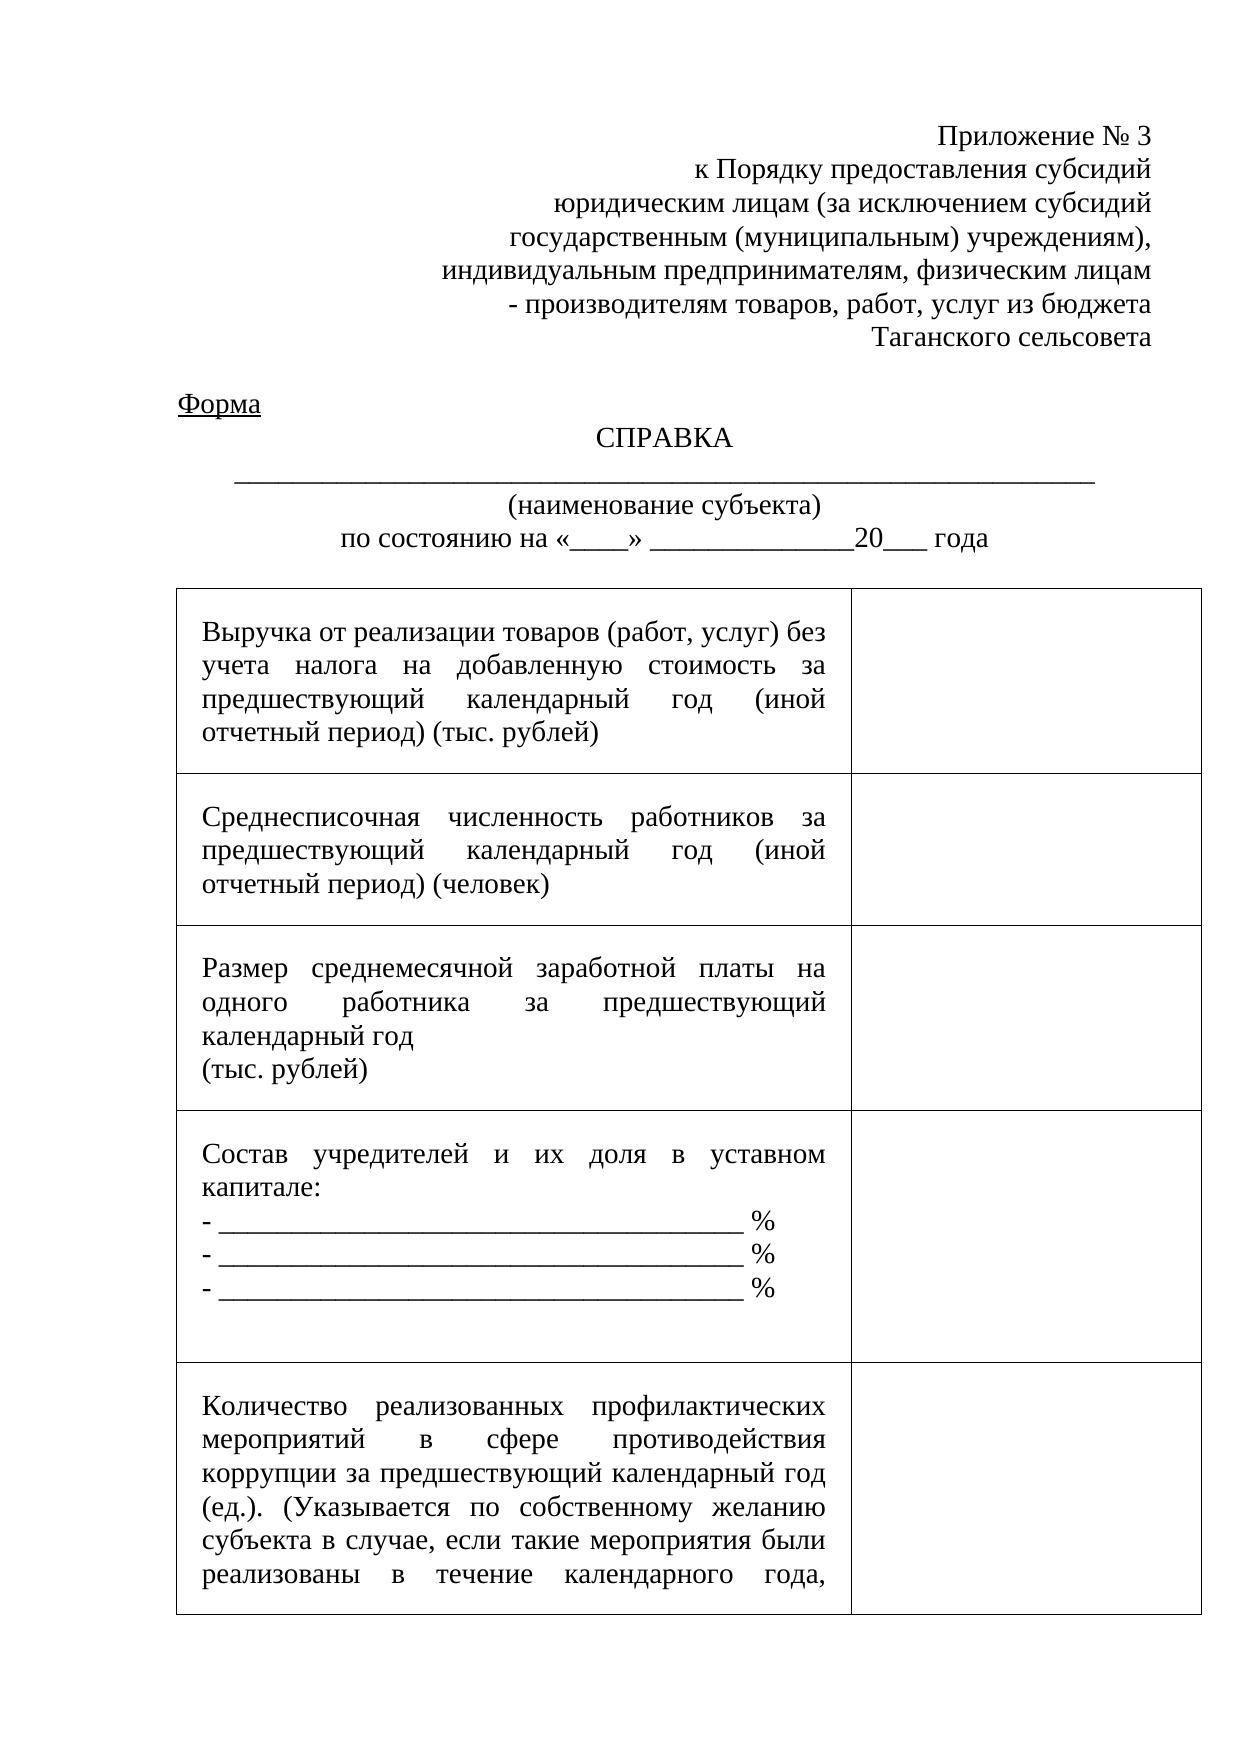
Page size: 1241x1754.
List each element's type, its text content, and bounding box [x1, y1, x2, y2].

text Таганского сельсовета [177, 319, 1152, 353]
text юридическим лицам (за исключением субсидий [177, 185, 1152, 219]
text ___________________________________________________________ [177, 453, 1152, 487]
text индивидуальным предпринимателям, физическим лицам [177, 252, 1152, 286]
text к Порядку предоставления субсидий [177, 152, 1152, 185]
text Форма [177, 386, 1152, 420]
text государственным (муниципальным) учреждениям), [177, 219, 1152, 252]
text по состоянию на «____» ______________20___ года [177, 521, 1152, 554]
text (наименование субъекта) [177, 487, 1152, 521]
text Приложение № 3 [177, 118, 1152, 152]
table_cell Среднесписочная численность работников за предшествующий календарный год (иной отчетный период) (человек) [177, 774, 851, 924]
table_cell [852, 774, 1201, 924]
table_header [852, 589, 1201, 773]
table_cell Размер среднемесячной заработной платы на одного работника за предшествующий календарный год (тыс. рублей) [177, 926, 851, 1110]
table_cell Состав учредителей и их доля в уставном капитале: - ____________________________________ % - ____________________________________ % - ____________________________________ % [177, 1111, 851, 1362]
table_cell [852, 1363, 1201, 1614]
text СПРАВКА [177, 420, 1152, 453]
table_header Выручка от реализации товаров (работ, услуг) без учета налога на добавленную стоимость за предшествующий календарный год (иной отчетный период) (тыс. рублей) [177, 589, 851, 773]
table_cell [852, 1111, 1201, 1362]
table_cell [177, 1363, 851, 1614]
text - производителям товаров, работ, услуг из бюджета [177, 286, 1152, 319]
table_cell [852, 926, 1201, 1110]
